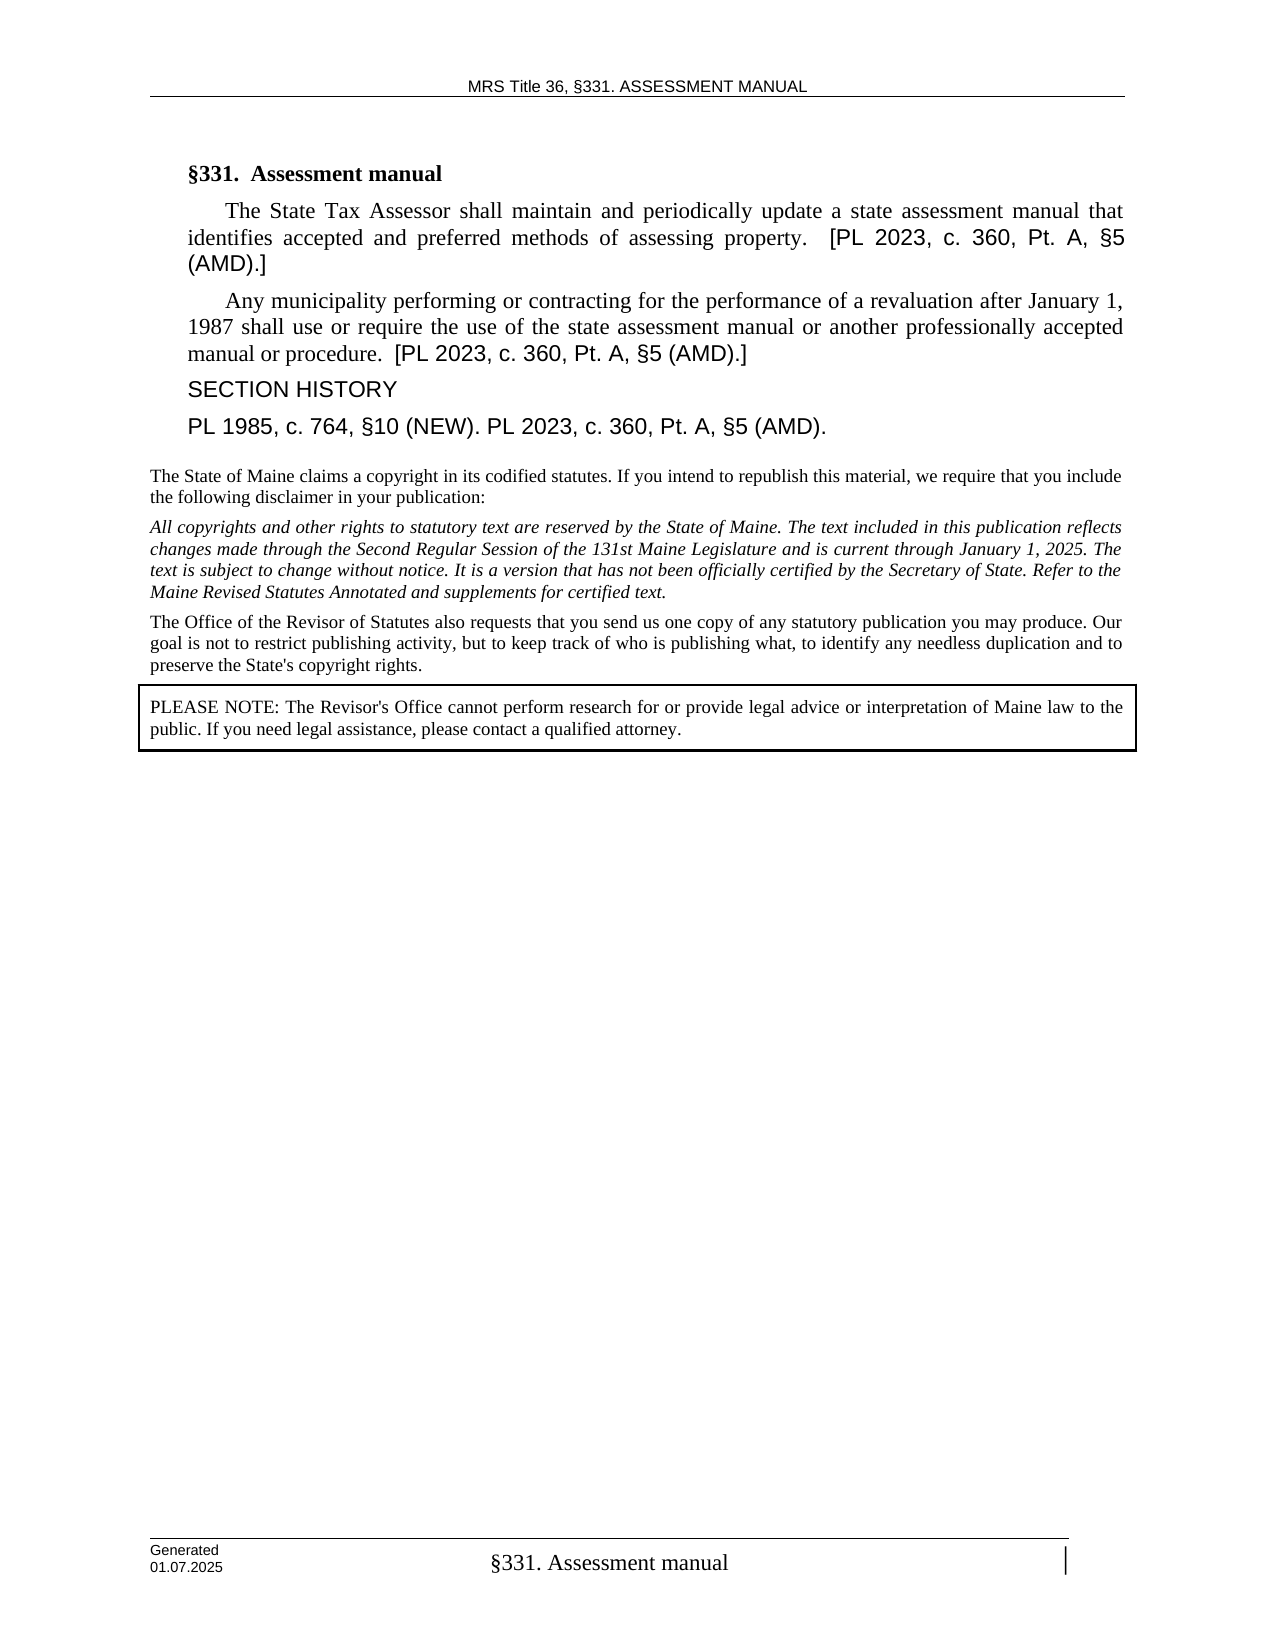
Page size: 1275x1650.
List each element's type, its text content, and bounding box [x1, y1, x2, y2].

text PLEASE NOTE: The Revisor's Office cannot perform research for or provide legal advice or interpretation of Maine law to the public. If you need legal assistance, please contact a qualified attorney. [140, 686, 1135, 749]
text All copyrights and other rights to statutory text are reserved by the State of Maine. The text included in this publication reflects changes made through the Second Regular Session of the 131st Maine Legislature and is current through January 1, 2025 . The text is subject to change without notice. It is a version that has not been officially certified by the Secretary of State. Refer to the Maine Revised Statutes Annotated and supplements for certified text. [150, 516, 1125, 602]
text §331. Assessment manual [187, 160, 1125, 187]
text SECTION HISTORY [187, 376, 1125, 403]
text The State Tax Assessor shall maintain and periodically update a state assessment manual that identifies accepted and preferred methods of assessing property. [PL 2023, c. 360, Pt. A, §5 (AMD).] [187, 197, 1125, 276]
text Any municipality performing or contracting for the performance of a revaluation after January 1, 1987 shall use or require the use of the state assessment manual or another professionally accepted manual or procedure. [PL 2023, c. 360, Pt. A, §5 (AMD).] [187, 287, 1125, 366]
text PL 1985, c. 764, §10 (NEW). PL 2023, c. 360, Pt. A, §5 (AMD). [187, 413, 1125, 439]
text The Office of the Revisor of Statutes also requests that you send us one copy of any statutory publication you may produce. Our goal is not to restrict publishing activity, but to keep track of who is publishing what, to identify any needless duplication and to preserve the State's copyright rights. [150, 611, 1125, 675]
text The State of Maine claims a copyright in its codified statutes. If you intend to republish this material, we require that you include the following disclaimer in your publication: [150, 464, 1125, 508]
